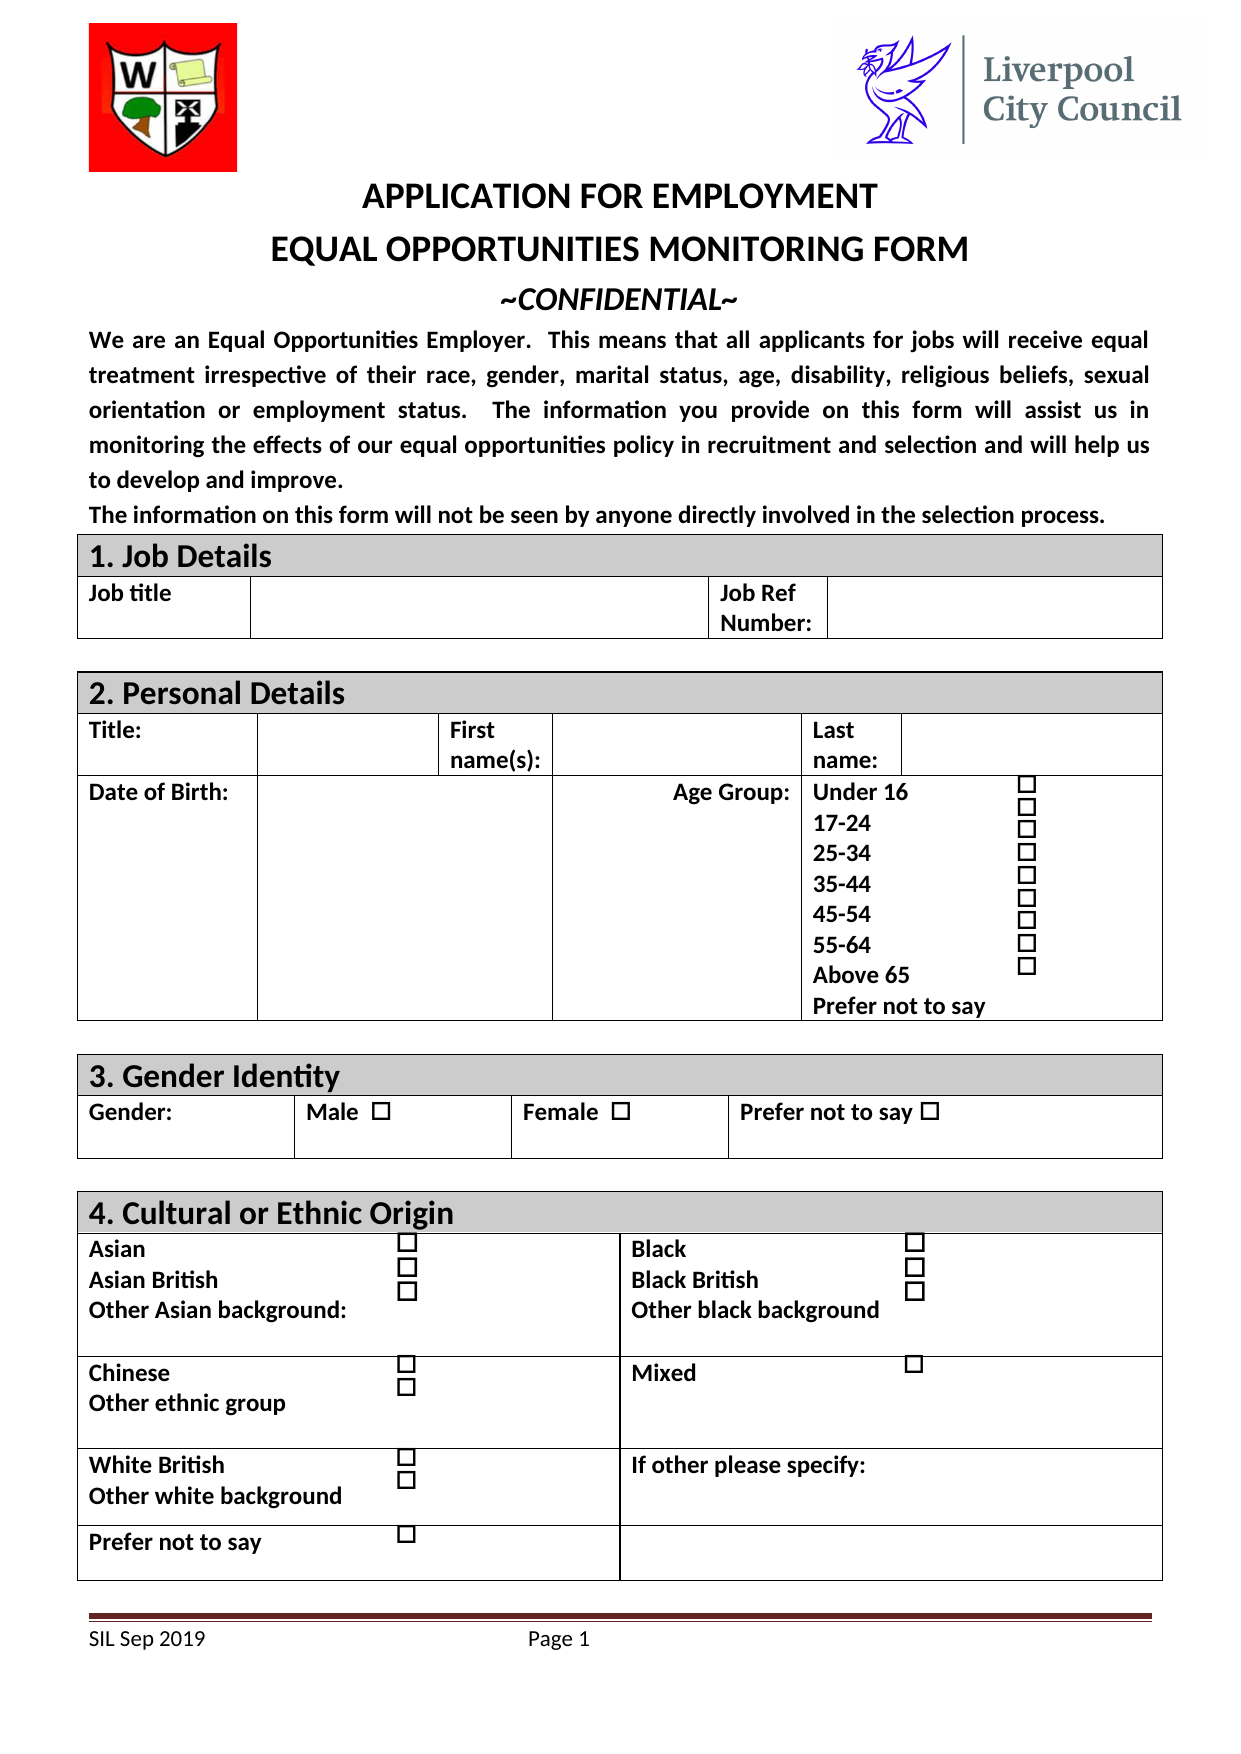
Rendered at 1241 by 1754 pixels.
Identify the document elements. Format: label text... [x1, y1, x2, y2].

text The information on this form will not be seen by anyone directly involved in the selection process. [89, 499, 1152, 530]
table_cell Job title [78, 577, 250, 638]
table_cell Last name: [802, 714, 901, 775]
table_cell [1004, 776, 1162, 1020]
table_cell Under 16 17-24 25-34 35-44 45-54 55-64 Above 65 Prefer not to say [802, 776, 1004, 1020]
table_cell Male [295, 1096, 511, 1157]
table_cell If other please specify: [621, 1449, 1162, 1525]
table_cell Black Black British Other black background [621, 1234, 891, 1356]
text We are an Equal Opportunities Employer. This means that all applicants for jobs will receive equal treatment irrespective of their race, gender, marital status, age, disability, religious beliefs, sexual orientation or employment status. The information you provide on this form will assist us in monitoring the effects of our equal opportunities policy in recruitment and selection and will help us to develop and improve. [89, 324, 1152, 495]
table_cell [553, 714, 801, 775]
table_cell Prefer not to say [78, 1526, 384, 1579]
table_cell Job Ref Number: [709, 577, 827, 638]
text APPLICATION FOR EMPLOYMENT [89, 172, 1152, 218]
table_cell [384, 1526, 619, 1579]
table_cell Mixed [621, 1357, 891, 1448]
table_cell Female [512, 1096, 728, 1157]
table_header 3. Gender Identity [78, 1055, 1162, 1095]
picture [88, 23, 238, 172]
text EQUAL OPPORTUNITIES MONITORING FORM [89, 225, 1152, 271]
table_cell Date of Birth: [78, 776, 257, 1020]
table_cell Gender: [78, 1096, 294, 1157]
table_cell White British Other white background [78, 1449, 384, 1525]
table_cell [258, 714, 438, 775]
table_cell Age Group: [553, 776, 801, 1020]
table_cell [902, 714, 1162, 775]
text ~CONFIDENTIAL~ [89, 277, 1152, 318]
table_cell [828, 577, 1162, 638]
table_header 4. Cultural or Ethnic Origin [78, 1192, 1162, 1232]
table_cell [891, 1357, 1162, 1448]
table_cell [384, 1449, 619, 1525]
table_cell [621, 1526, 1162, 1579]
table_cell [258, 776, 552, 1020]
table_header 1. Job Details [78, 535, 1162, 576]
table_cell [251, 577, 708, 638]
table_cell [384, 1234, 619, 1356]
table_header 2. Personal Details [78, 673, 1162, 713]
table_cell Asian Asian British Other Asian background: [78, 1234, 384, 1356]
picture [835, 18, 1207, 161]
table_cell Prefer not to say [729, 1096, 1162, 1157]
table_cell Title: [78, 714, 257, 775]
table_cell [384, 1357, 619, 1448]
table_cell Chinese Other ethnic group [78, 1357, 384, 1448]
table_cell [891, 1234, 1162, 1356]
table_cell First name(s): [439, 714, 552, 775]
